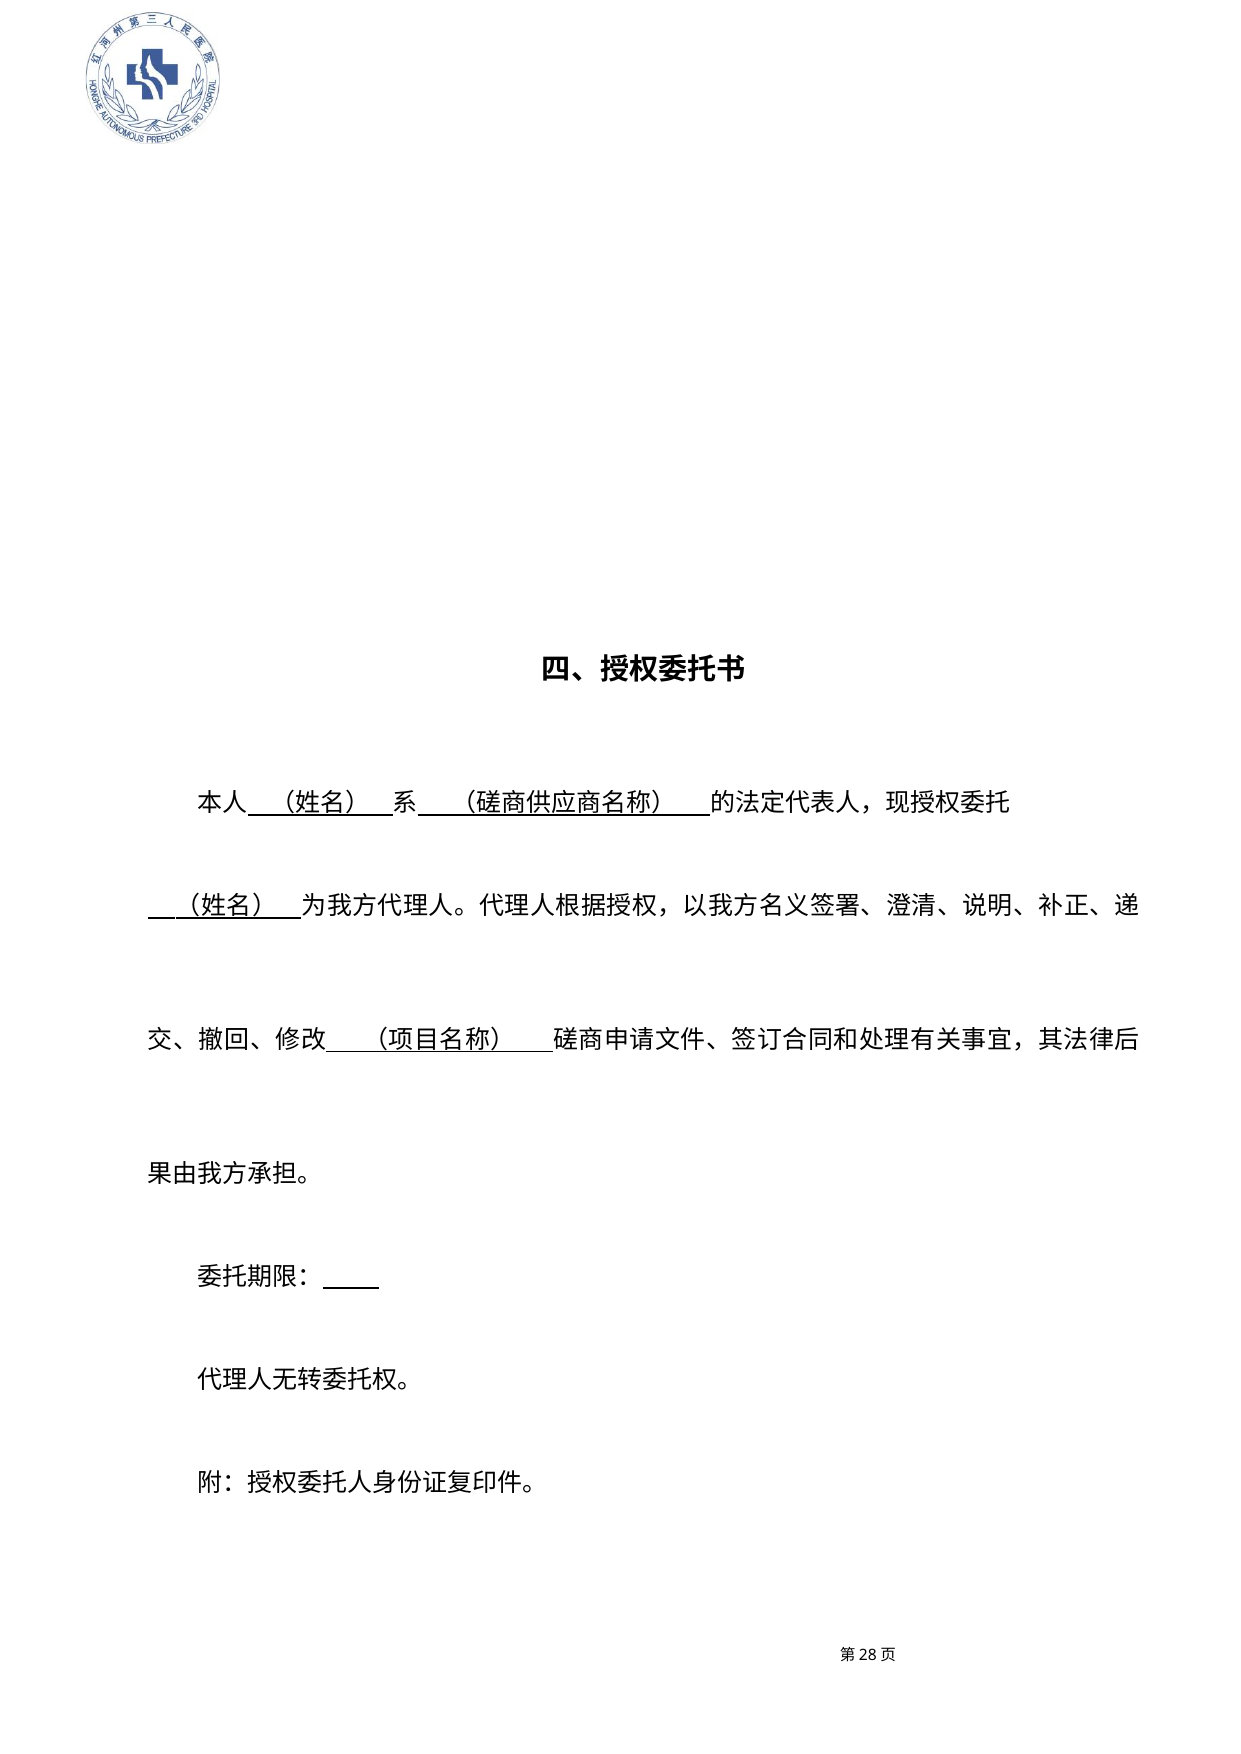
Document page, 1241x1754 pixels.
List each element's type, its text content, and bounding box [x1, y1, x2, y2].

picture [85, 12, 220, 144]
text 四、授权委托书 [148, 633, 1140, 700]
text 委托期限： [148, 1241, 1140, 1308]
text 代理人无转委托权。 [148, 1344, 1140, 1411]
text 附：授权委托人身份证复印件。 [148, 1447, 1140, 1514]
text （姓名） 为我方代理人。代理人根据授权，以我方名义签署、澄清、说明、补正、递交、撤回、修改 （项目名称） 磋商申请文件、签订合同和处理有关事宜，其法律后果由我方承担。 [148, 871, 1140, 1205]
text 本人 （姓名） 系 （磋商供应商名称） 的法定代表人，现授权委托 [148, 767, 1140, 834]
